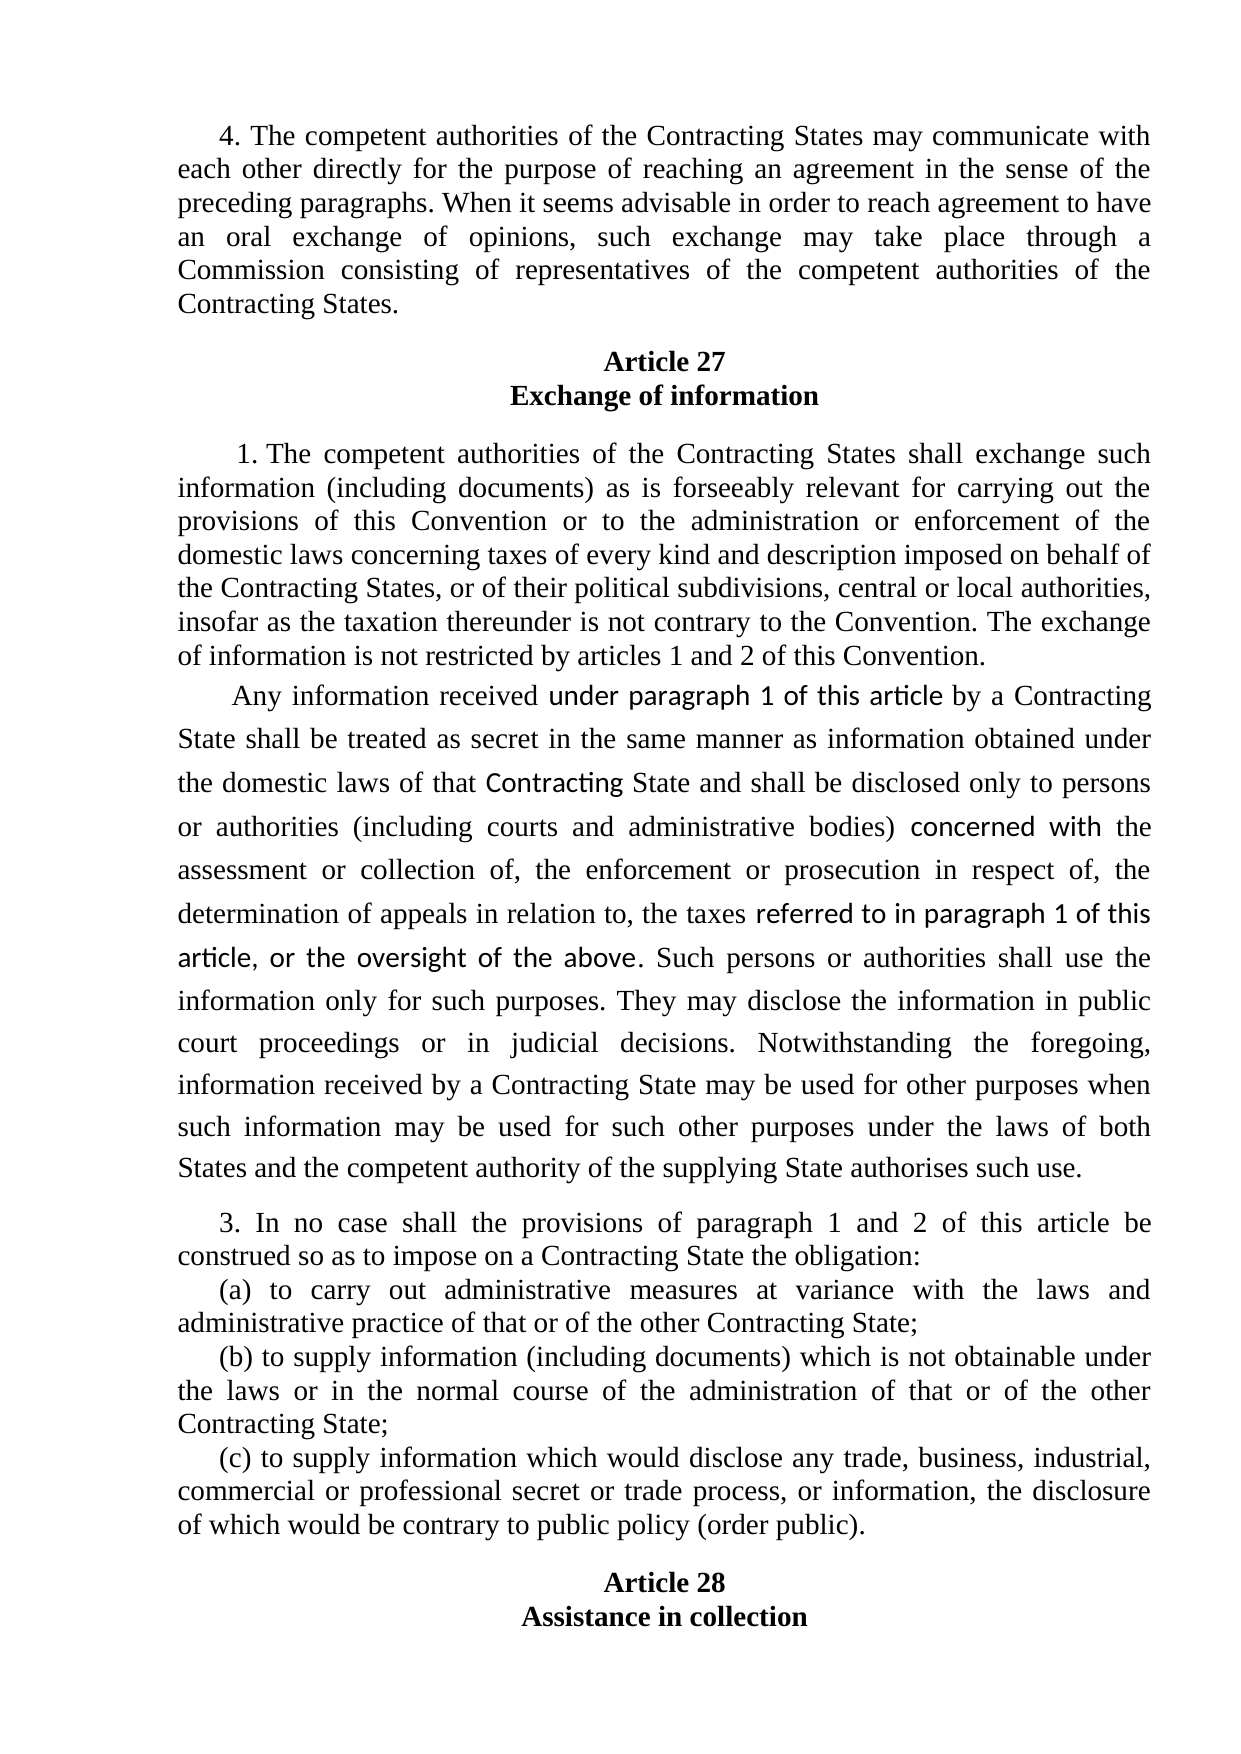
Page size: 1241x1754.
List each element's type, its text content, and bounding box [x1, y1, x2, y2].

text Exchange of information [177, 378, 1152, 411]
text Article 28 [177, 1565, 1152, 1599]
text Assistance in collection [177, 1599, 1152, 1632]
text (b) to supply information (including documents) which is not obtainable under the laws or in the normal course of the administration of that or of the other Contracting State; [177, 1339, 1152, 1440]
text 3. In no case shall the provisions of paragraph 1 and 2 of this article be construed so as to impose on a Contracting State the obligation: [177, 1205, 1152, 1272]
list The competent authorities of the Contracting States shall exchange such information (including documents) as is forseeably relevant for carrying out the provisions of this Convention or to the administration or enforcement of the domestic laws concerning taxes of every kind and description imposed on behalf of the Contracting States, or of their political subdivisions, central or local authorities, insofar as the taxation thereunder is not contrary to the Convention. The exchange of information is not restricted by articles 1 and 2 of this Convention. [177, 436, 1152, 671]
text Any information received under paragraph 1 of this article by a Contracting State shall be treated as secret in the same manner as information obtained under the domestic laws of that Contracting State and shall be disclosed only to persons or authorities (including courts and administrative bodies) concerned with the assessment or collection of, the enforcement or prosecution in respect of, the determination of appeals in relation to, the taxes referred to in paragraph 1 of this article, or the oversight of the above. Such persons or authorities shall use the information only for such purposes. They may disclose the information in public court proceedings or in judicial decisions. Notwithstanding the foregoing, information received by a Contracting State may be used for other purposes when such information may be used for such other purposes under the laws of both States and the competent authority of the supplying State authorises such use. [177, 677, 1152, 1184]
text (c) to supply information which would disclose any trade, business, industrial, commercial or professional secret or trade process, or information, the disclosure of which would be contrary to public policy (order public). [177, 1440, 1152, 1540]
text (a) to carry out administrative measures at variance with the laws and administrative practice of that or of the other Contracting State; [177, 1272, 1152, 1339]
text Article 27 [177, 344, 1152, 378]
text 4. The competent authorities of the Contracting States may communicate with each other directly for the purpose of reaching an agreement in the sense of the preceding paragraphs. When it seems advisable in order to reach agreement to have an oral exchange of opinions, such exchange may take place through a Commission consisting of representatives of the competent authorities of the Contracting States. [177, 118, 1152, 319]
